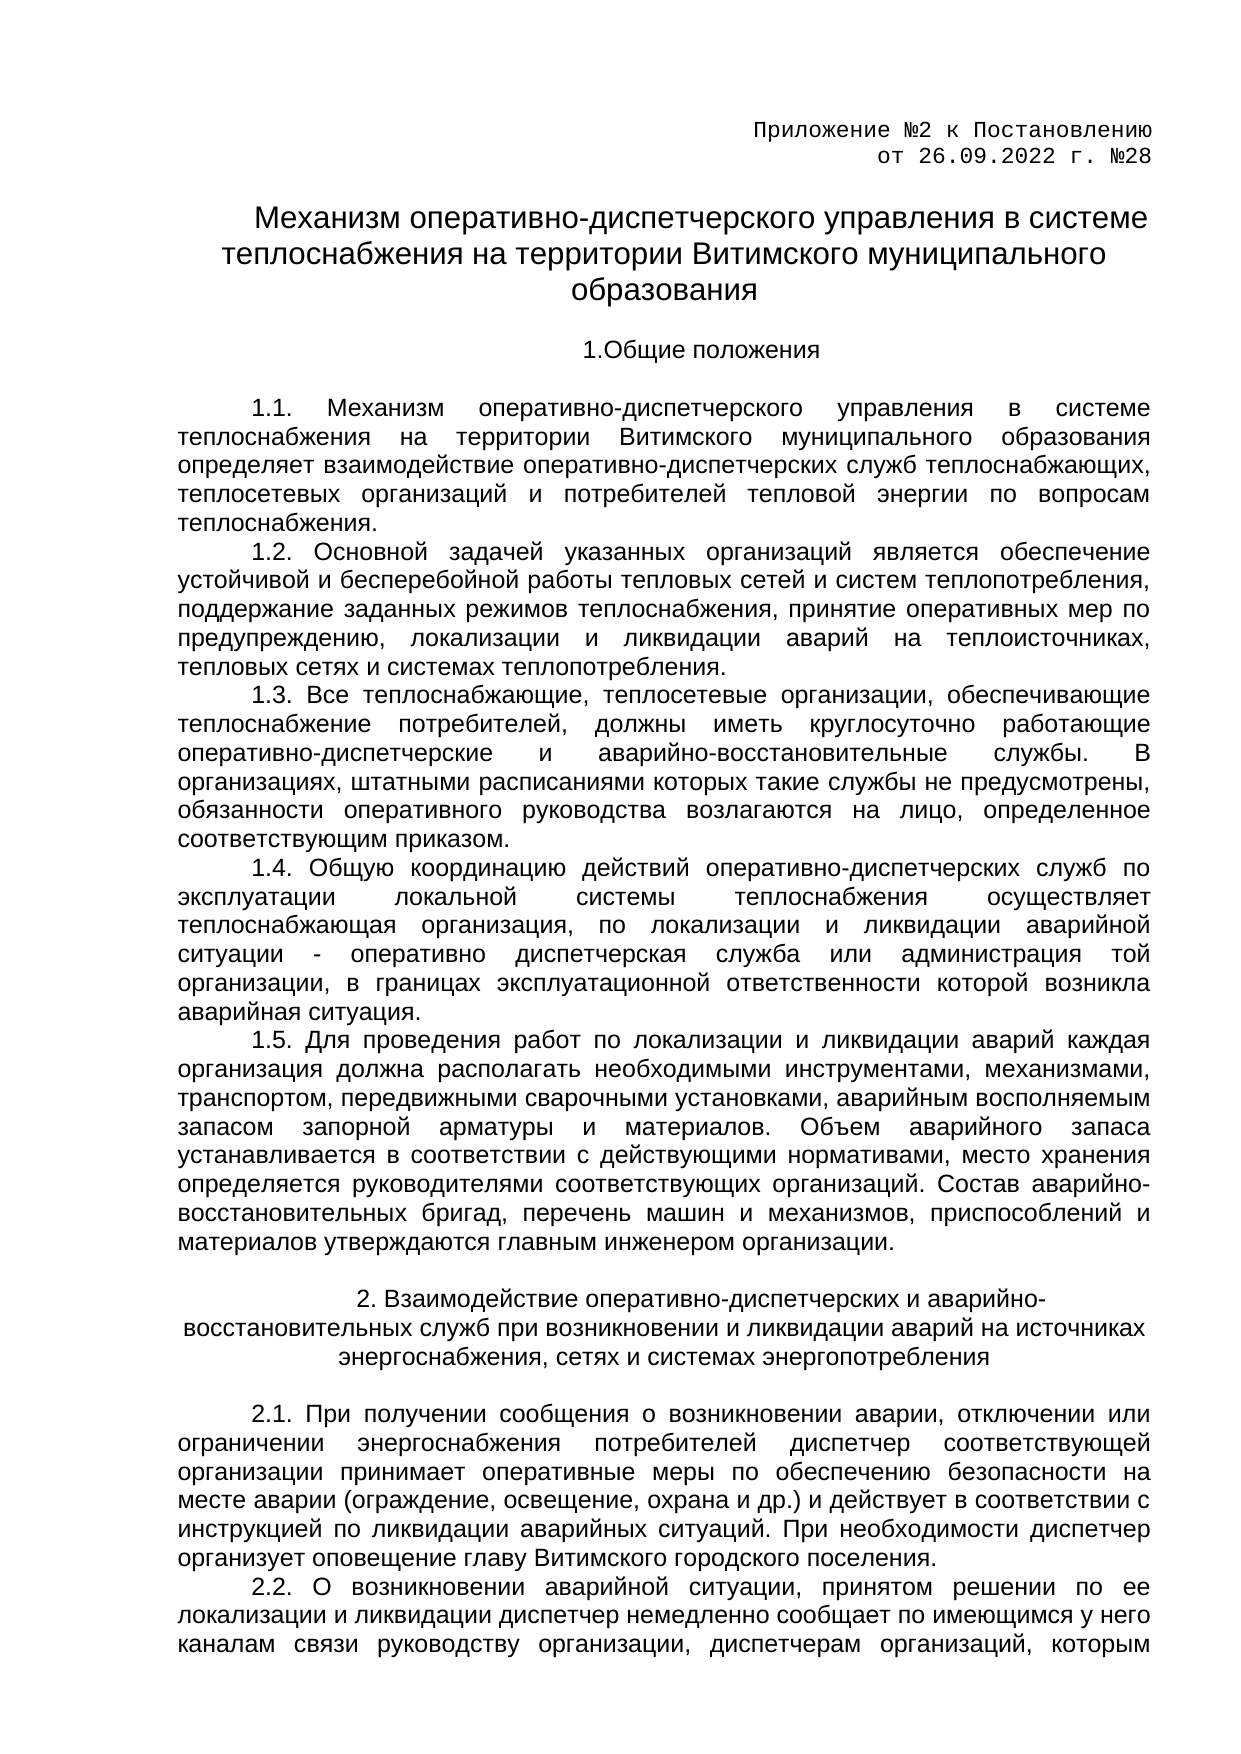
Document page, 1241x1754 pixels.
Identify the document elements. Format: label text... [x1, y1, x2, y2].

title от 26.09.2022 г. №28 [177, 144, 1152, 170]
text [177, 1572, 1152, 1658]
text 2. Взаимодействие оперативно-диспетчерских и аварийно-восстановительных служб при возникновении и ликвидации аварий на источниках энергоснабжения, сетях и системах энергопотребления [177, 1284, 1152, 1370]
text 1.4. Общую координацию действий оперативно-диспетчерских служб по эксплуатации локальной системы теплоснабжения осуществляет теплоснабжающая организация, по локализации и ликвидации аварийной ситуации - оперативно диспетчерская служба или администрация той организации, в границах эксплуатационной ответственности которой возникла аварийная ситуация. [177, 853, 1152, 1025]
text 1.1. Механизм оперативно-диспетчерского управления в системе теплоснабжения на территории Витимского муниципального образования определяет взаимодействие оперативно-диспетчерских служб теплоснабжающих, теплосетевых организаций и потребителей тепловой энергии по вопросам теплоснабжения. [177, 393, 1152, 537]
text 1.Общие положения [177, 335, 1152, 364]
title Приложение №2 к Постановлению [177, 118, 1152, 144]
text 1.3. Все теплоснабжающие, теплосетевые организации, обеспечивающие теплоснабжение потребителей, должны иметь круглосуточно работающие оперативно-диспетчерские и аварийно-восстановительные службы. В организациях, штатными расписаниями которых такие службы не предусмотрены, обязанности оперативного руководства возлагаются на лицо, определенное соответствующим приказом. [177, 680, 1152, 853]
text Механизм оперативно-диспетчерского управления в системе теплоснабжения на территории Витимского муниципального образования [177, 199, 1152, 307]
text 1.2. Основной задачей указанных организаций является обеспечение устойчивой и бесперебойной работы тепловых сетей и систем теплопотребления, поддержание заданных режимов теплоснабжения, принятие оперативных мер по предупреждению, локализации и ликвидации аварий на теплоисточниках, тепловых сетях и системах теплопотребления. [177, 537, 1152, 680]
text 1.5. Для проведения работ по локализации и ликвидации аварий каждая организация должна располагать необходимыми инструментами, механизмами, транспортом, передвижными сварочными установками, аварийным восполняемым запасом запорной арматуры и материалов. Объем аварийного запаса устанавливается в соответствии с действующими нормативами, место хранения определяется руководителями соответствующих организаций. Состав аварийно-восстановительных бригад, перечень машин и механизмов, приспособлений и материалов утверждаются главным инженером организации. [177, 1025, 1152, 1255]
text 2.1. При получении сообщения о возникновении аварии, отключении или ограничении энергоснабжения потребителей диспетчер соответствующей организации принимает оперативные меры по обеспечению безопасности на месте аварии (ограждение, освещение, охрана и др.) и действует в соответствии с инструкцией по ликвидации аварийных ситуаций. При необходимости диспетчер организует оповещение главу Витимского городского поселения. [177, 1399, 1152, 1572]
